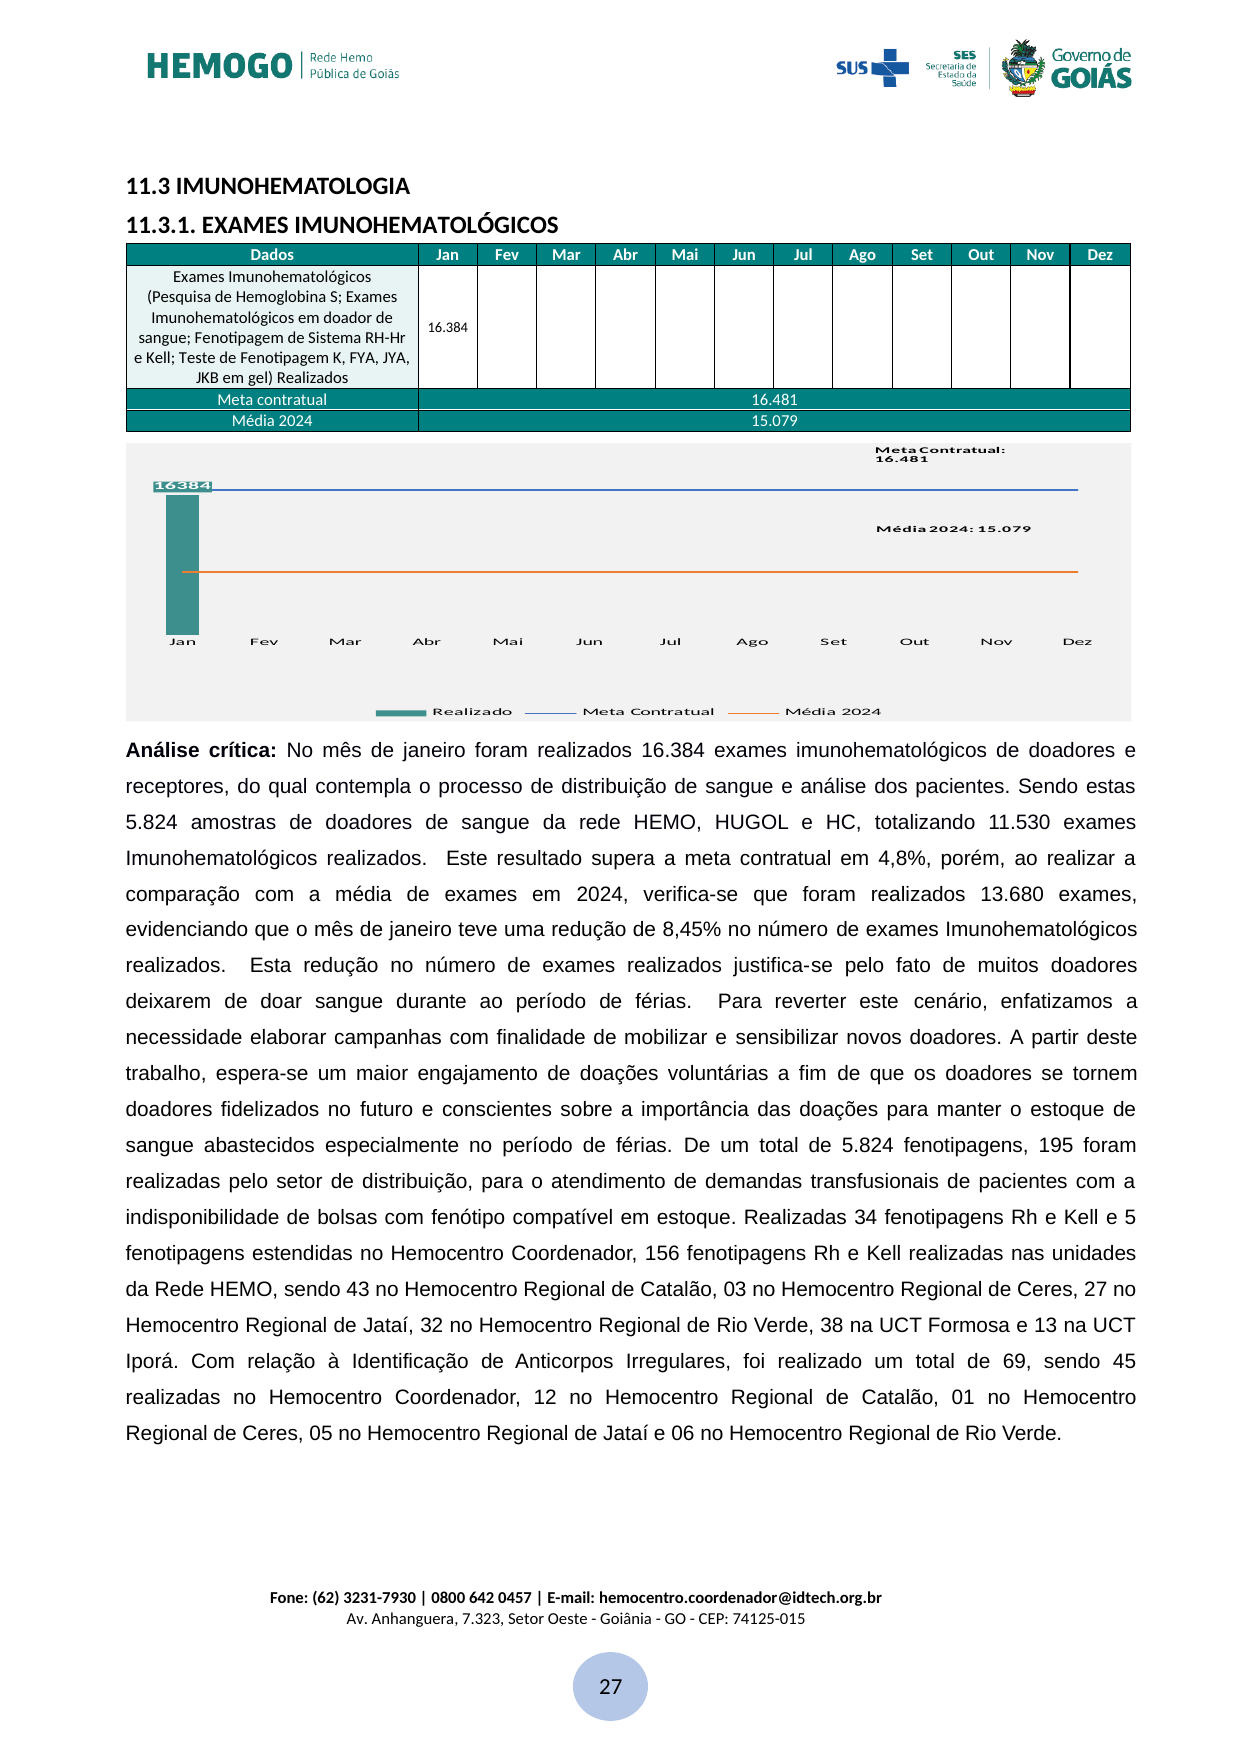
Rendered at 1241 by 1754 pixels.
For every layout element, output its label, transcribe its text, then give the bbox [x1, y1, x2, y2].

picture [112, 18, 478, 105]
picture [776, 5, 1172, 116]
table_cell 11.3 IMUNOHEMATOLOGIA 11.3.1. EXAMES IMUNOHEMATOLÓGICOS Análise crítica: No mês de janeiro foram realizados 16.384 exames imunohematológicos de doadores e receptores, do qual contempla o processo de distribuição de sangue e análise dos pacientes. Sendo estas 5.824 amostras de doadores de sangue da rede HEMO, HUGOL e HC, totalizando 11.530 exames Imunohematológicos realizados. Este resultado supera a meta contratual em 4,8%, porém, ao realizar a comparação com a média de exames em 2024, verifica-se que foram realizados 13.680 exames, evidenciando que o mês de janeiro teve uma redução de 8,45% no número de exames Imunohematológicos realizados. Esta redução no número de exames realizados justifica-se pelo fato de muitos doadores deixarem de doar sangue durante ao período de férias. Para reverter este cenário, enfatizamos a necessidade elaborar campanhas com finalidade de mobilizar e sensibilizar novos doadores. A partir deste trabalho, espera-se um maior engajamento de doações voluntárias a fim de que os doadores se tornem doadores fidelizados no futuro e conscientes sobre a importância das doações para manter o estoque de sangue abastecidos especialmente no período de férias. De um total de 5.824 fenotipagens, 195 foram realizadas pelo setor de distribuição, para o atendimento de demandas transfusionais de pacientes com a indisponibilidade de bolsas com fenótipo compatível em estoque. Realizadas 34 fenotipagens Rh e Kell e 5 fenotipagens estendidas no Hemocentro Coordenador, 156 fenotipagens Rh e Kell realizadas nas unidades da Rede HEMO, sendo 43 no Hemocentro Regional de Catalão, 03 no Hemocentro Regional de Ceres, 27 no Hemocentro Regional de Jataí, 32 no Hemocentro Regional de Rio Verde, 38 na UCT Formosa e 13 na UCT Iporá. Com relação à Identificação de Anticorpos Irregulares, foi realizado um total de 69, sendo 45 realizadas no Hemocentro Coordenador, 12 no Hemocentro Regional de Catalão, 01 no Hemocentro Regional de Ceres, 05 no Hemocentro Regional de Jataí e 06 no Hemocentro Regional de Rio Verde. [118, 166, 1145, 1486]
